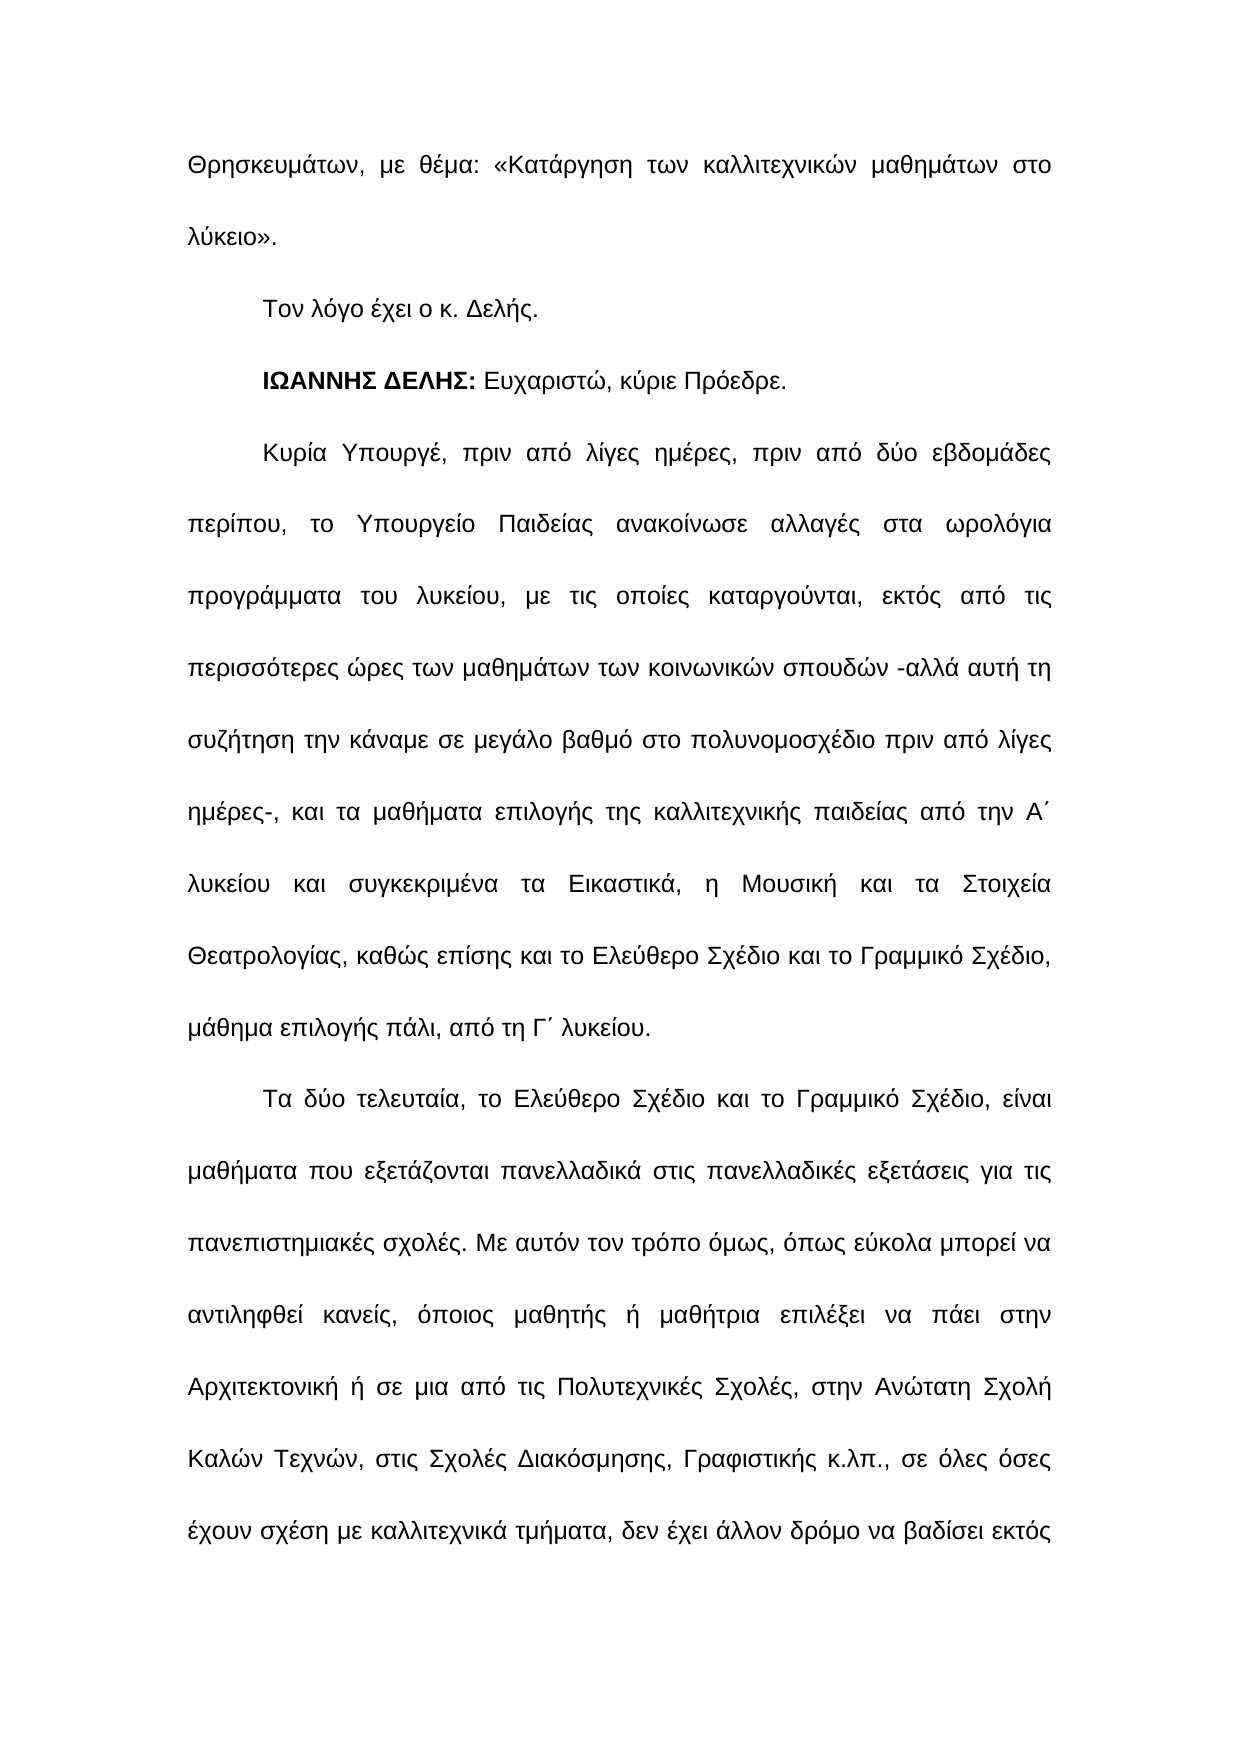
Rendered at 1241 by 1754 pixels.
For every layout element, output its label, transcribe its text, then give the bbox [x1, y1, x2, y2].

text ΙΩΑΝΝΗΣ ΔΕΛΗΣ: Ευχαριστώ, κύριε Πρόεδρε. [187, 366, 1053, 394]
text Κυρία Υπουργέ, πριν από λίγες ημέρες, πριν από δύο εβδομάδες περίπου, το Υπουργείο Παιδείας ανακοίνωσε αλλαγές στα ωρολόγια προγράμματα του λυκείου, με τις οποίες καταργούνται, εκτός από τις περισσότερες ώρες των μαθημάτων των κοινωνικών σπουδών -αλλά αυτή τη συζήτηση την κάναμε σε μεγάλο βαθμό στο πολυνομοσχέδιο πριν από λίγες ημέρες-, και τα μαθήματα επιλογής της καλλιτεχνικής παιδείας από την Α΄ λυκείου και συγκεκριμένα τα Εικαστικά, η Μουσική και τα Στοιχεία Θεατρολογίας, καθώς επίσης και το Ελεύθερο Σχέδιο και το Γραμμικό Σχέδιο, μάθημα επιλογής πάλι, από τη Γ΄ λυκείου. [187, 437, 1053, 1041]
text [187, 150, 1053, 251]
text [187, 1084, 1053, 1544]
text Τον λόγο έχει ο κ. Δελής. [187, 294, 1053, 322]
